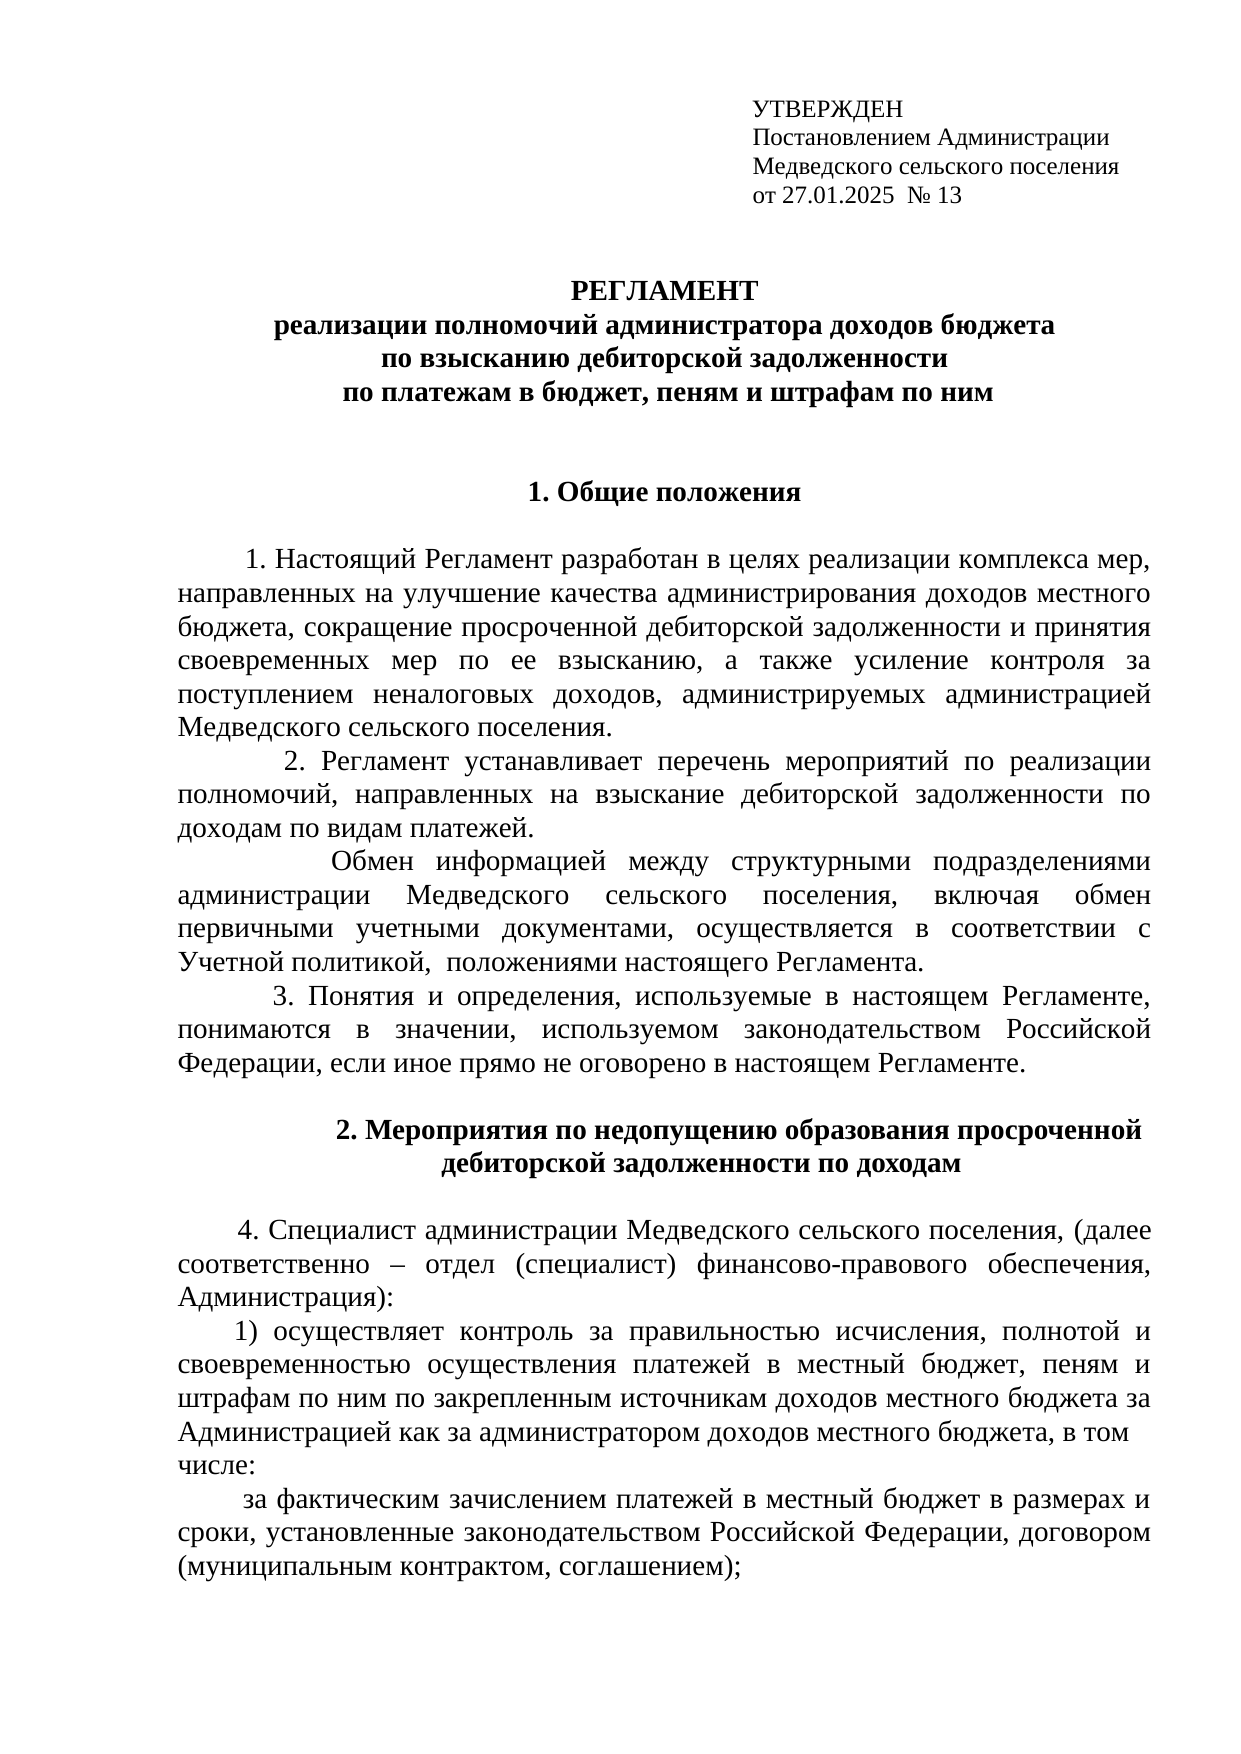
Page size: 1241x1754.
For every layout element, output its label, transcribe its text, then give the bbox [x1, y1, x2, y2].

text Обмен информацией между структурными подразделениями администрации Медведского сельского поселения, включая обмен первичными учетными документами, осуществляется в соответствии с Учетной политикой, положениями настоящего Регламента. [177, 843, 1152, 978]
text от 27.01.2025 № 13 [177, 180, 1152, 209]
text реализации полномочий администратора доходов бюджета [177, 307, 1152, 340]
text 1) осуществляет контроль за правильностью исчисления, полнотой и своевременностью осуществления платежей в местный бюджет, пеням и штрафам по ним по закрепленным источникам доходов местного бюджета за Администрацией как за администратором доходов местного бюджета, в том [177, 1313, 1152, 1447]
text числе: [177, 1447, 1152, 1481]
text УТВЕРЖДЕН [177, 94, 1152, 122]
text 3. Понятия и определения, используемые в настоящем Регламенте, понимаются в значении, используемом законодательством Российской Федерации, если иное прямо не оговорено в настоящем Регламенте. [177, 978, 1152, 1078]
text 1. Настоящий Регламент разработан в целях реализации комплекса мер, направленных на улучшение качества администрирования доходов местного бюджета, сокращение просроченной дебиторской задолженности и принятия своевременных мер по ее взысканию, а также усиление контроля за поступлением неналоговых доходов, администрируемых администрацией Медведского сельского поселения. [177, 542, 1152, 743]
text по взысканию дебиторской задолженности [177, 340, 1152, 374]
text по платежам в бюджет, пеням и штрафам по ним [177, 374, 1152, 407]
text Постановлением Администрации [177, 122, 1152, 151]
text РЕГЛАМЕНТ [177, 273, 1152, 307]
text 4. Специалист администрации Медведского сельского поселения, (далее соответственно – отдел (специалист) финансово-правового обеспечения, Администрация): [177, 1212, 1152, 1313]
text 1. Общие положения [177, 474, 1152, 508]
subtitle 2. Мероприятия по недопущению образования просроченной дебиторской задолженности по доходам [251, 1112, 1152, 1179]
text 2. Регламент устанавливает перечень мероприятий по реализации полномочий, направленных на взыскание дебиторской задолженности по доходам по видам платежей. [177, 743, 1152, 843]
text за фактическим зачислением платежей в местный бюджет в размерах и сроки, установленные законодательством Российской Федерации, договором (муниципальным контрактом, соглашением); [177, 1481, 1152, 1581]
text Медведского сельского поселения [177, 151, 1152, 180]
